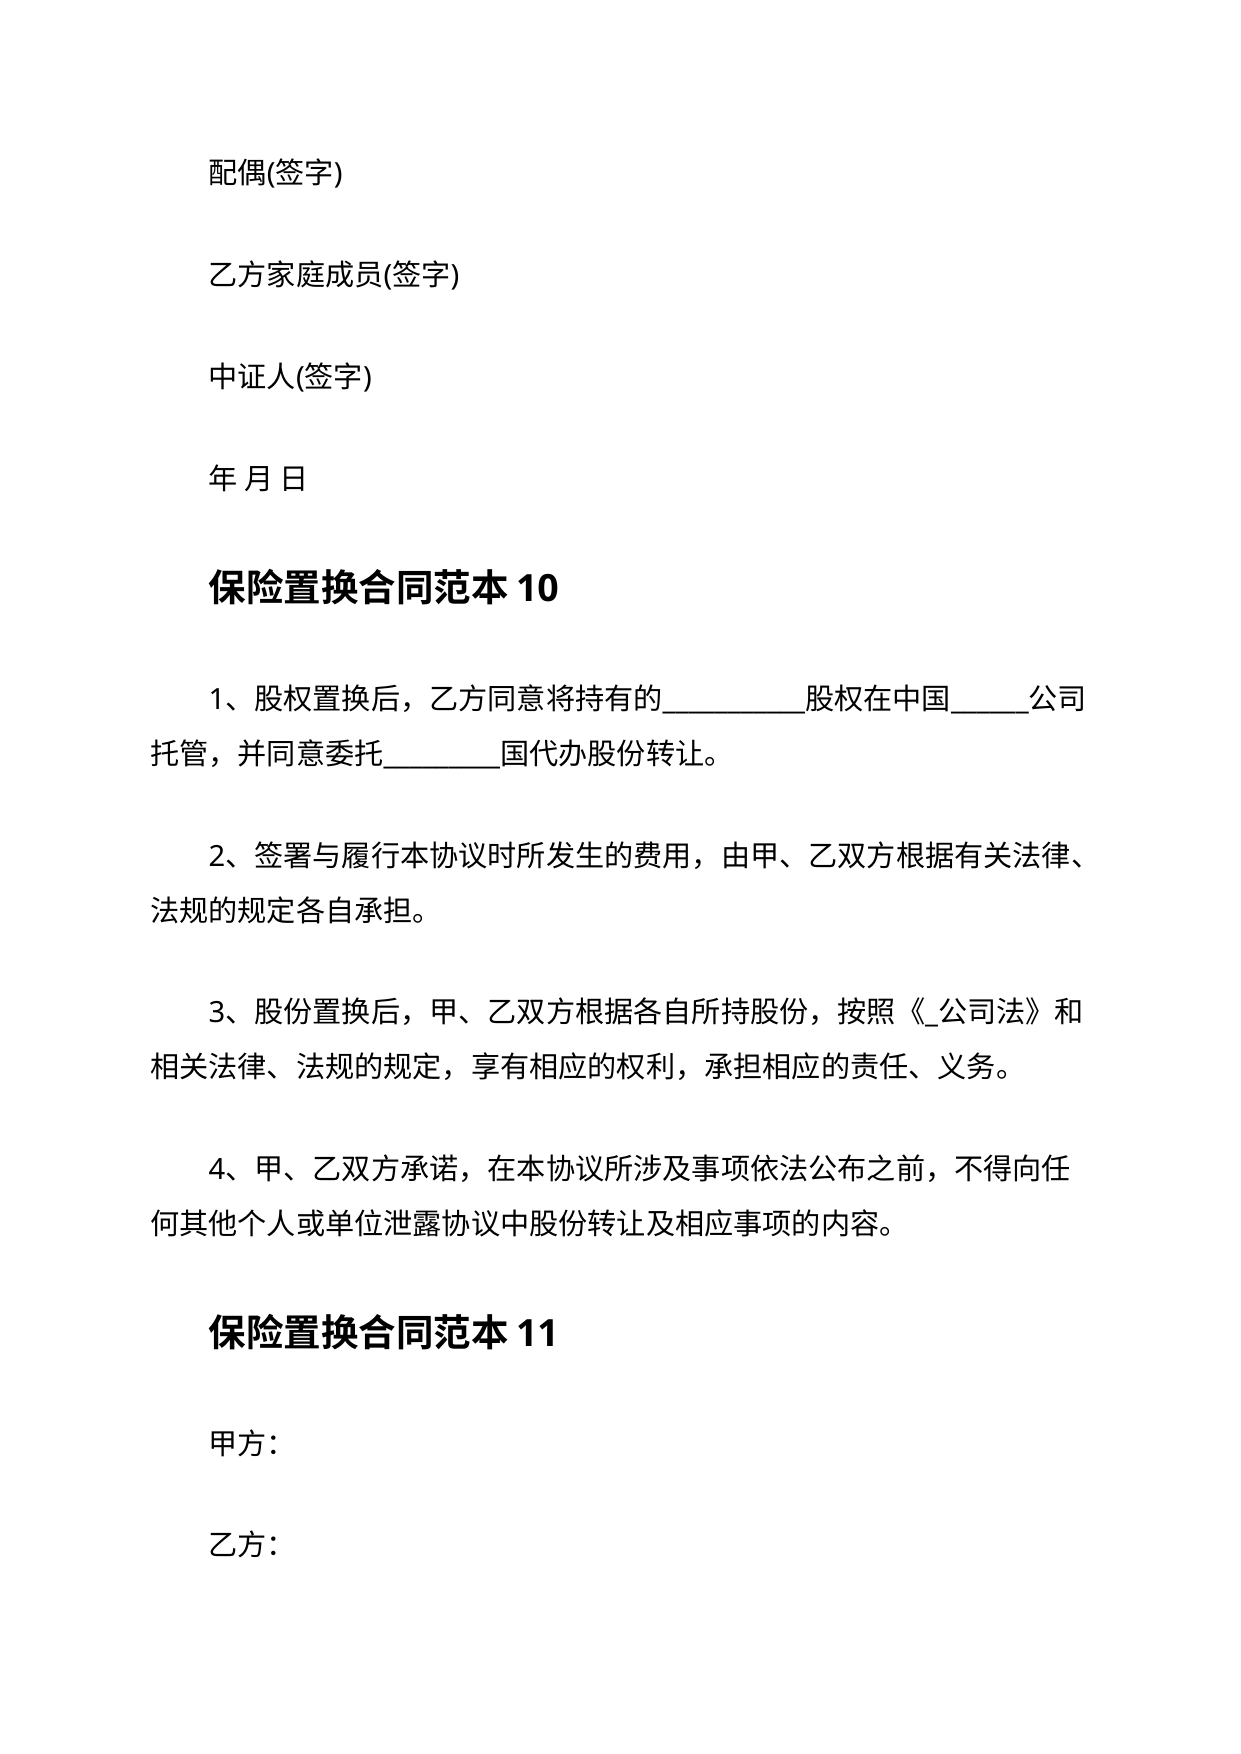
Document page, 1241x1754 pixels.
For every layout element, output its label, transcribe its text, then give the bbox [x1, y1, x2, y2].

text 3、股份置换后，甲、乙双方根据各自所持股份，按照《_公司法》和相关法律、法规的规定，享有相应的权利，承担相应的责任、义务。 [150, 989, 1090, 1086]
text 年 月 日 [150, 456, 1090, 498]
text 2、签署与履行本协议时所发生的费用，由甲、乙双方根据有关法律、法规的规定各自承担。 [150, 832, 1090, 929]
text 保险置换合同范本11 [150, 1303, 1090, 1357]
text 1、股权置换后，乙方同意将持有的___________股权在中国______公司托管，并同意委托_________国代办股份转让。 [150, 675, 1090, 773]
text 中证人(签字) [150, 354, 1090, 396]
text 乙方家庭成员(签字) [150, 252, 1090, 294]
text 甲方： [150, 1420, 1090, 1462]
text 乙方： [150, 1522, 1090, 1564]
text 配偶(签字) [150, 150, 1090, 192]
text 4、甲、乙双方承诺，在本协议所涉及事项依法公布之前，不得向任何其他个人或单位泄露协议中股份转让及相应事项的内容。 [150, 1146, 1090, 1243]
text 保险置换合同范本10 [150, 558, 1090, 612]
